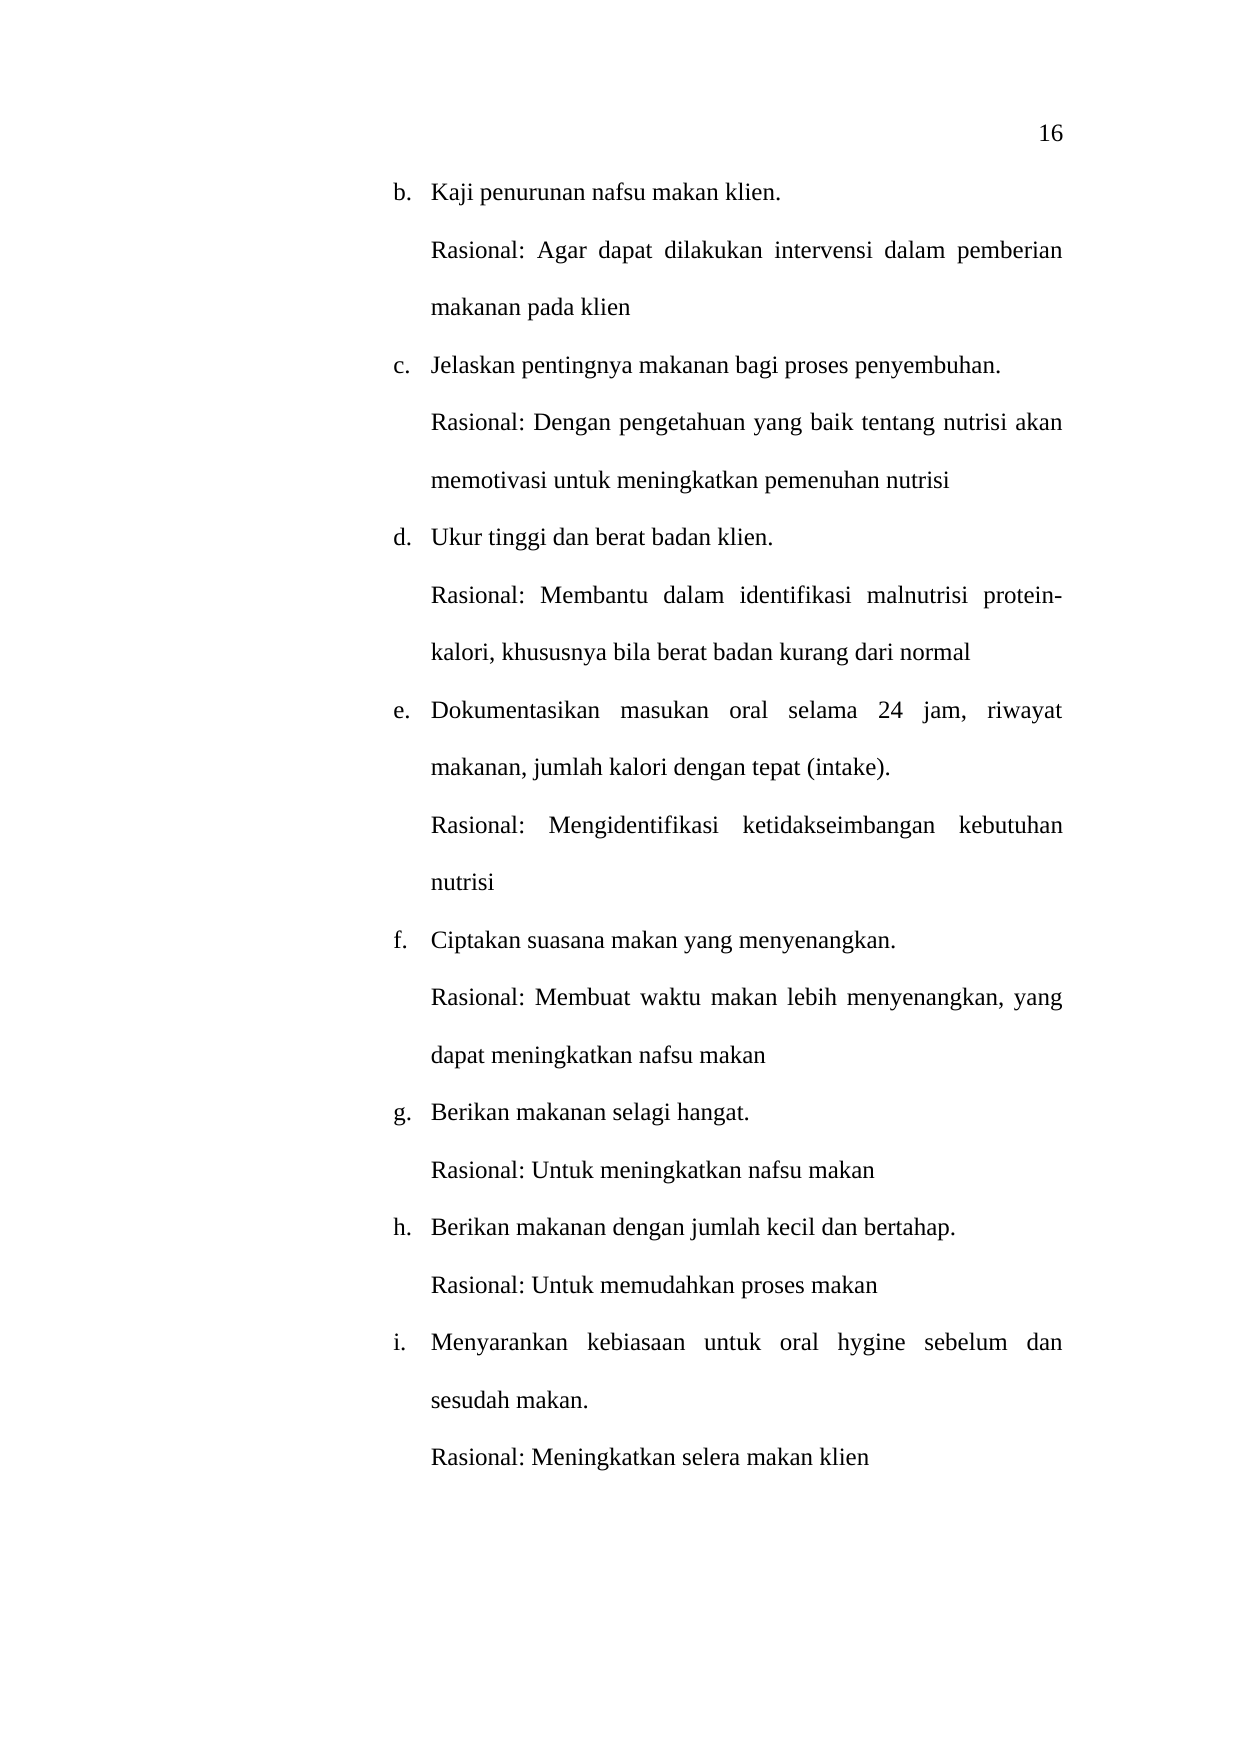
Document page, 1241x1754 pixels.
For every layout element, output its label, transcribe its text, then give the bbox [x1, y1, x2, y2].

list Ciptakan suasana makan yang menyenangkan. [393, 925, 1063, 953]
list Berikan makanan dengan jumlah kecil dan bertahap. [393, 1212, 1063, 1241]
list Rasional: Untuk memudahkan proses makan [431, 1270, 1063, 1298]
list Kaji penurunan nafsu makan klien. [393, 177, 1063, 206]
list Rasional: Untuk meningkatkan nafsu makan [431, 1155, 1063, 1183]
list Rasional: Mengidentifikasi ketidakseimbangan kebutuhan nutrisi [431, 810, 1063, 896]
list Jelaskan pentingnya makanan bagi proses penyembuhan. [393, 350, 1063, 378]
list Rasional: Dengan pengetahuan yang baik tentang nutrisi akan memotivasi untuk meningkatkan pemenuhan nutrisi [431, 407, 1063, 493]
list Rasional: Meningkatkan selera makan klien [431, 1442, 1063, 1471]
list Berikan makanan selagi hangat. [393, 1097, 1063, 1126]
list Ukur tinggi dan berat badan klien. [393, 522, 1063, 551]
list Menyarankan kebiasaan untuk oral hygine sebelum dan sesudah makan. [393, 1327, 1063, 1413]
list Rasional: Membantu dalam identifikasi malnutrisi protein-kalori, khususnya bila berat badan kurang dari normal [431, 580, 1063, 666]
list Dokumentasikan masukan oral selama 24 jam, riwayat makanan, jumlah kalori dengan tepat (intake). [393, 695, 1063, 781]
list Rasional: Agar dapat dilakukan intervensi dalam pemberian makanan pada klien [431, 235, 1063, 321]
list Rasional: Membuat waktu makan lebih menyenangkan, yang dapat meningkatkan nafsu makan [431, 982, 1063, 1068]
